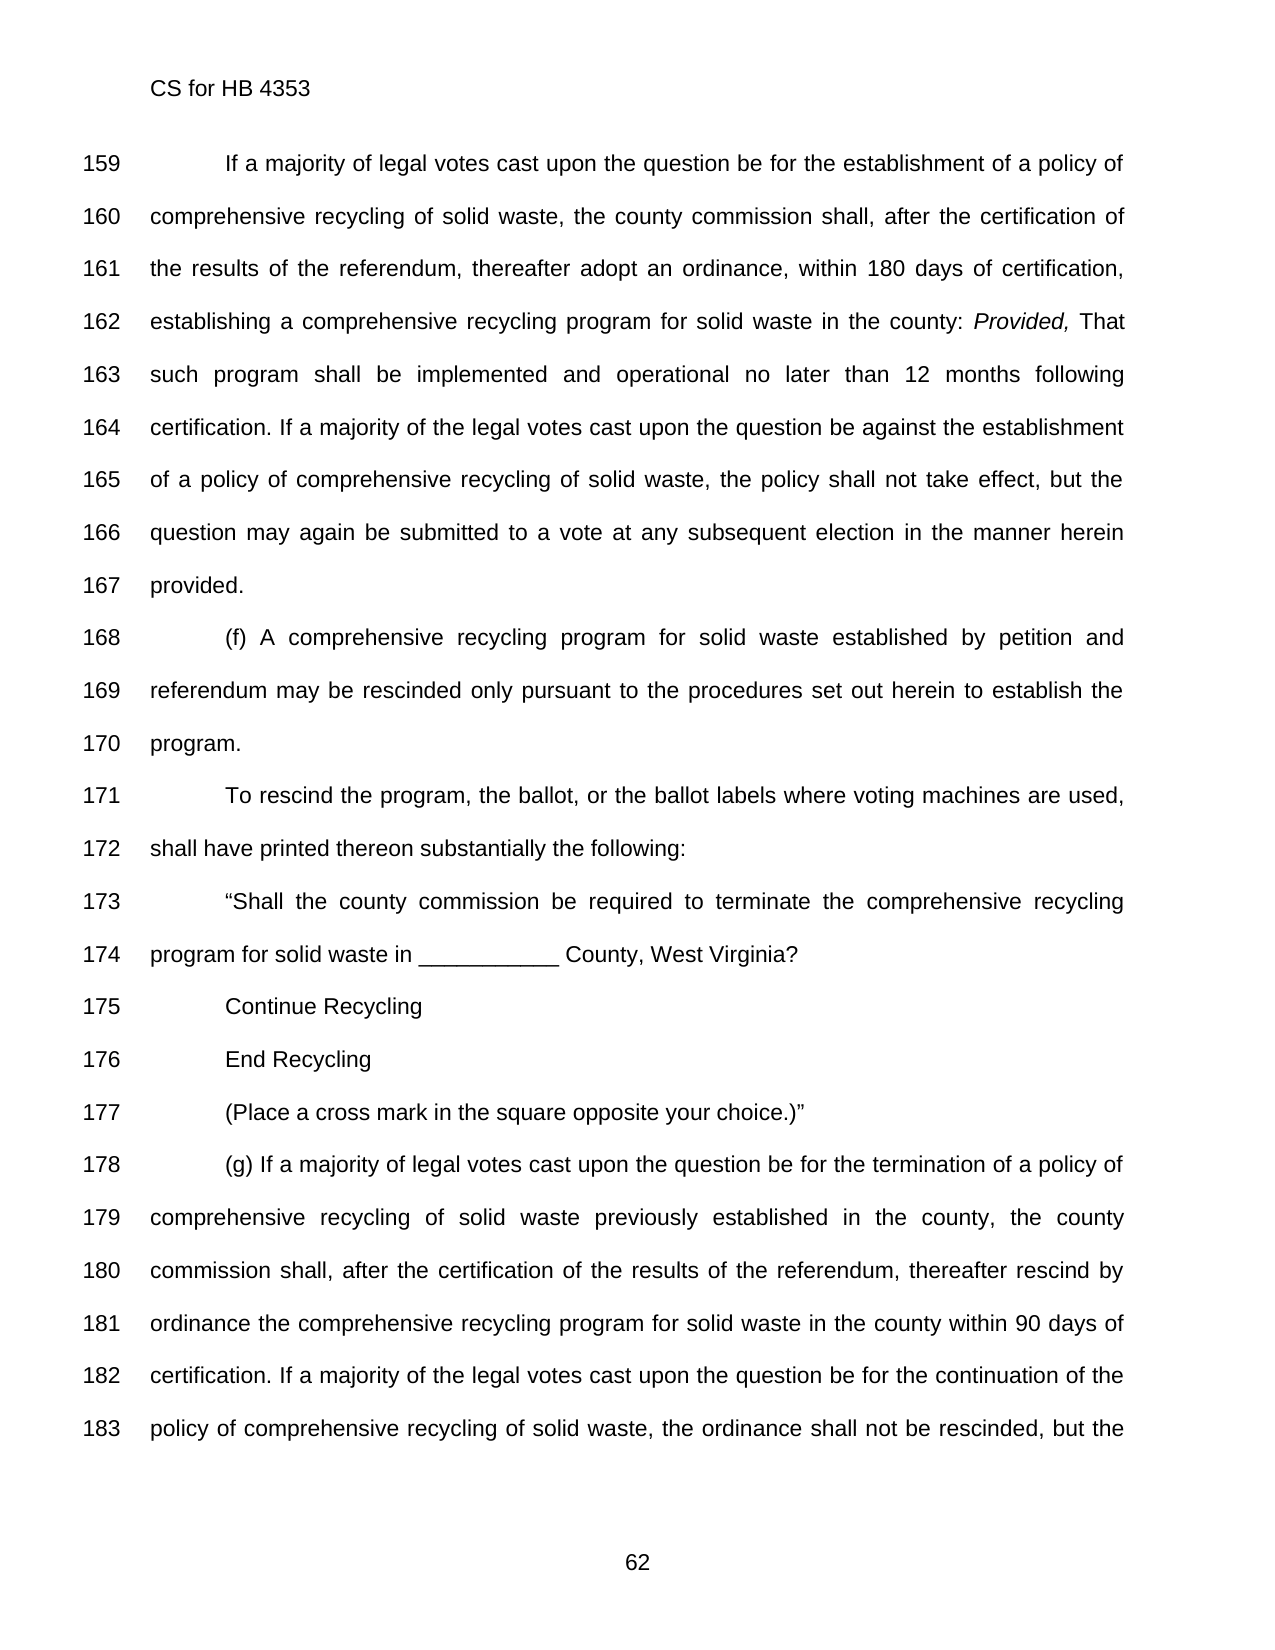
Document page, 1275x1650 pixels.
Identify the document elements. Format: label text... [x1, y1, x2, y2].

text To rescind the program, the ballot, or the ballot labels where voting machines are used, shall have printed thereon substantially the following: [150, 782, 1125, 862]
text (f) A comprehensive recycling program for solid waste established by petition and referendum may be rescinded only pursuant to the procedures set out herein to establish the program. [150, 624, 1125, 756]
text End Recycling [150, 1046, 1125, 1072]
text “Shall the county commission be required to terminate the comprehensive recycling program for solid waste in ___________ County, West Virginia? [150, 888, 1125, 967]
text Continue Recycling [150, 993, 1125, 1020]
text If a majority of legal votes cast upon the question be for the establishment of a policy of comprehensive recycling of solid waste, the county commission shall, after the certification of the results of the referendum, thereafter adopt an ordinance, within 180 days of certification, establishing a comprehensive recycling program for solid waste in the county: Provided, That such program shall be implemented and operational no later than 12 months following certification. If a majority of the legal votes cast upon the question be against the establishment of a policy of comprehensive recycling of solid waste, the policy shall not take effect, but the question may again be submitted to a vote at any subsequent election in the manner herein provided. [150, 150, 1125, 598]
text (Place a cross mark in the square opposite your choice.)” [150, 1099, 1125, 1125]
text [150, 1151, 1125, 1441]
